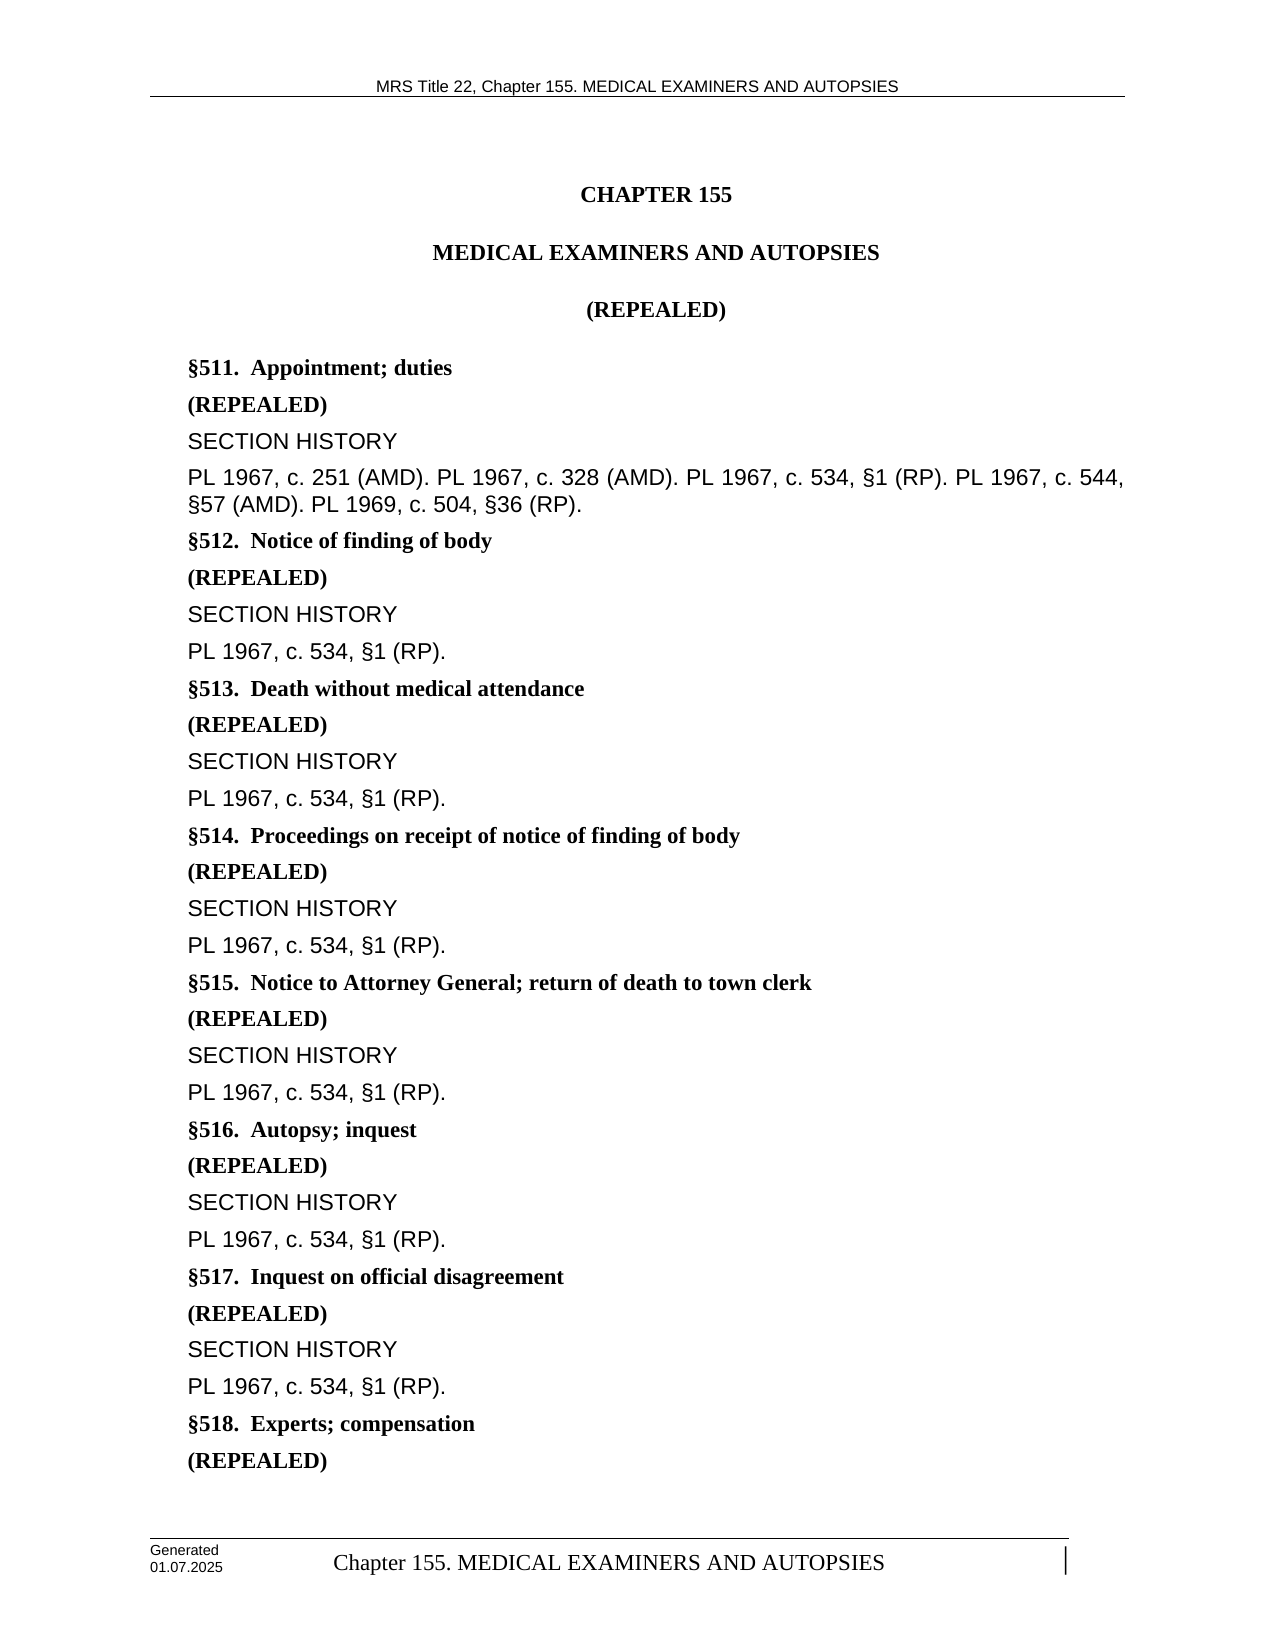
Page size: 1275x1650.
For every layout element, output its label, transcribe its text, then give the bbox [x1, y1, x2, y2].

text CHAPTER 155 [187, 181, 1125, 208]
text SECTION HISTORY [187, 428, 1125, 454]
text PL 1967, c. 534, §1 (RP). [187, 932, 1125, 958]
text §513. Death without medical attendance [187, 674, 1125, 701]
text (REPEALED) [187, 858, 1125, 885]
text MEDICAL EXAMINERS AND AUTOPSIES [187, 239, 1125, 265]
text PL 1967, c. 534, §1 (RP). [187, 1079, 1125, 1105]
text PL 1967, c. 251 (AMD). PL 1967, c. 328 (AMD). PL 1967, c. 534, §1 (RP). PL 1967, c. 544, §57 (AMD). PL 1969, c. 504, §36 (RP). [187, 464, 1125, 517]
text (REPEALED) [187, 1447, 1125, 1473]
text §514. Proceedings on receipt of notice of finding of body [187, 822, 1125, 848]
text SECTION HISTORY [187, 601, 1125, 627]
text §515. Notice to Attorney General; return of death to town clerk [187, 969, 1125, 995]
text PL 1967, c. 534, §1 (RP). [187, 1373, 1125, 1399]
text §511. Appointment; duties [187, 354, 1125, 380]
text (REPEALED) [187, 1153, 1125, 1179]
text SECTION HISTORY [187, 1189, 1125, 1216]
text §516. Autopsy; inquest [187, 1116, 1125, 1142]
text (REPEALED) [187, 296, 1125, 323]
text §517. Inquest on official disagreement [187, 1263, 1125, 1289]
text PL 1967, c. 534, §1 (RP). [187, 1226, 1125, 1252]
text (REPEALED) [187, 1300, 1125, 1326]
text SECTION HISTORY [187, 1042, 1125, 1069]
text SECTION HISTORY [187, 748, 1125, 774]
text (REPEALED) [187, 1006, 1125, 1032]
text (REPEALED) [187, 711, 1125, 738]
text (REPEALED) [187, 391, 1125, 417]
text (REPEALED) [187, 564, 1125, 591]
text SECTION HISTORY [187, 1336, 1125, 1363]
text SECTION HISTORY [187, 895, 1125, 922]
text PL 1967, c. 534, §1 (RP). [187, 785, 1125, 811]
text §518. Experts; compensation [187, 1410, 1125, 1436]
text §512. Notice of finding of body [187, 527, 1125, 554]
text PL 1967, c. 534, §1 (RP). [187, 638, 1125, 664]
